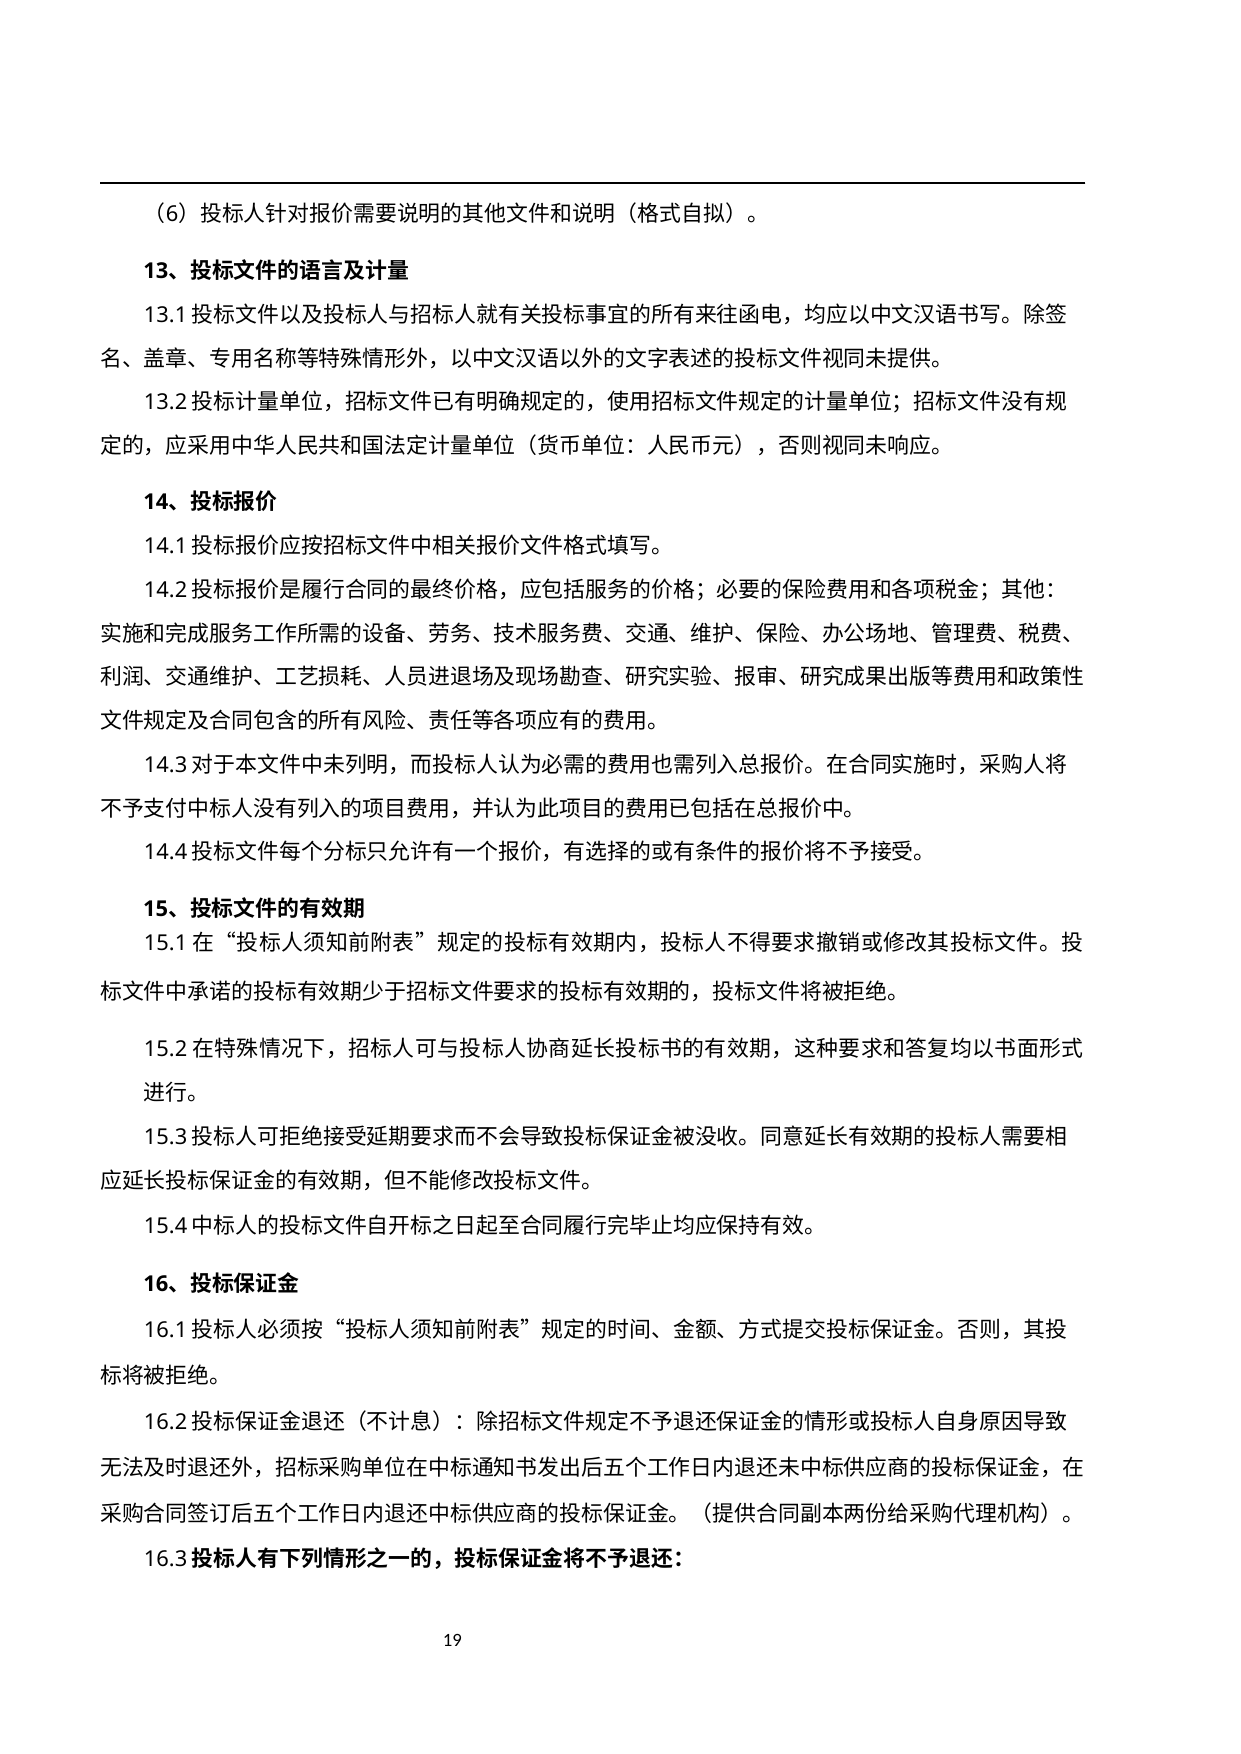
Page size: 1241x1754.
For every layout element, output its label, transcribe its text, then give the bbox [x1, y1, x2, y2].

text 14、投标报价 [100, 475, 1085, 518]
text 16、投标保证金 [100, 1255, 1085, 1301]
text 14.4投标文件每个分标只允许有一个报价，有选择的或有条件的报价将不予接受。 [100, 825, 1085, 868]
text 14.3对于本文件中未列明，而投标人认为必需的费用也需列入总报价。在合同实施时，采购人将不予支付中标人没有列入的项目费用，并认为此项目的费用已包括在总报价中。 [100, 737, 1085, 825]
text 13.1投标文件以及投标人与招标人就有关投标事宜的所有来往函电，均应以中文汉语书写。除签名、盖章、专用名称等特殊情形外，以中文汉语以外的文字表述的投标文件视同未提供。 [100, 287, 1085, 375]
text 13.2投标计量单位，招标文件已有明确规定的，使用招标文件规定的计量单位；招标文件没有规定的，应采用中华人民共和国法定计量单位（货币单位：人民币元），否则视同未响应。 [100, 375, 1085, 462]
text 13、投标文件的语言及计量 [100, 243, 1085, 287]
text 16.2投标保证金退还（不计息）：除招标文件规定不予退还保证金的情形或投标人自身原因导致无法及时退还外，招标采购单位在中标通知书发出后五个工作日内退还未中标供应商的投标保证金，在采购合同签订后五个工作日内退还中标供应商的投标保证金。（提供合同副本两份给采购代理机构）。 [100, 1393, 1085, 1530]
text 16.1投标人必须按“投标人须知前附表”规定的时间、金额、方式提交投标保证金。否则，其投标将被拒绝。 [100, 1301, 1085, 1393]
text （6）投标人针对报价需要说明的其他文件和说明（格式自拟）。 [100, 195, 1085, 228]
text 16.3投标人有下列情形之一的，投标保证金将不予退还： [100, 1530, 1085, 1576]
text 15.1在“投标人须知前附表”规定的投标有效期内，投标人不得要求撤销或修改其投标文件。投标文件中承诺的投标有效期少于招标文件要求的投标有效期的，投标文件将被拒绝。 [100, 925, 1085, 1006]
text 15.4中标人的投标文件自开标之日起至合同履行完毕止均应保持有效。 [100, 1197, 1085, 1243]
list 15.2在特殊情况下，招标人可与投标人协商延长投标书的有效期，这种要求和答复均以书面形式进行。 [144, 1022, 1085, 1109]
text 14.2投标报价是履行合同的最终价格，应包括服务的价格；必要的保险费用和各项税金；其他：实施和完成服务工作所需的设备、劳务、技术服务费、交通、维护、保险、办公场地、管理费、税费、利润、交通维护、工艺损耗、人员进退场及现场勘查、研究实验、报审、研究成果出版等费用和政策性文件规定及合同包含的所有风险、责任等各项应有的费用。 [100, 562, 1085, 737]
text 14.1投标报价应按招标文件中相关报价文件格式填写。 [100, 518, 1085, 562]
list 15、投标文件的有效期 [143, 881, 1085, 925]
text 15.3投标人可拒绝接受延期要求而不会导致投标保证金被没收。同意延长有效期的投标人需要相应延长投标保证金的有效期，但不能修改投标文件。 [100, 1109, 1085, 1197]
